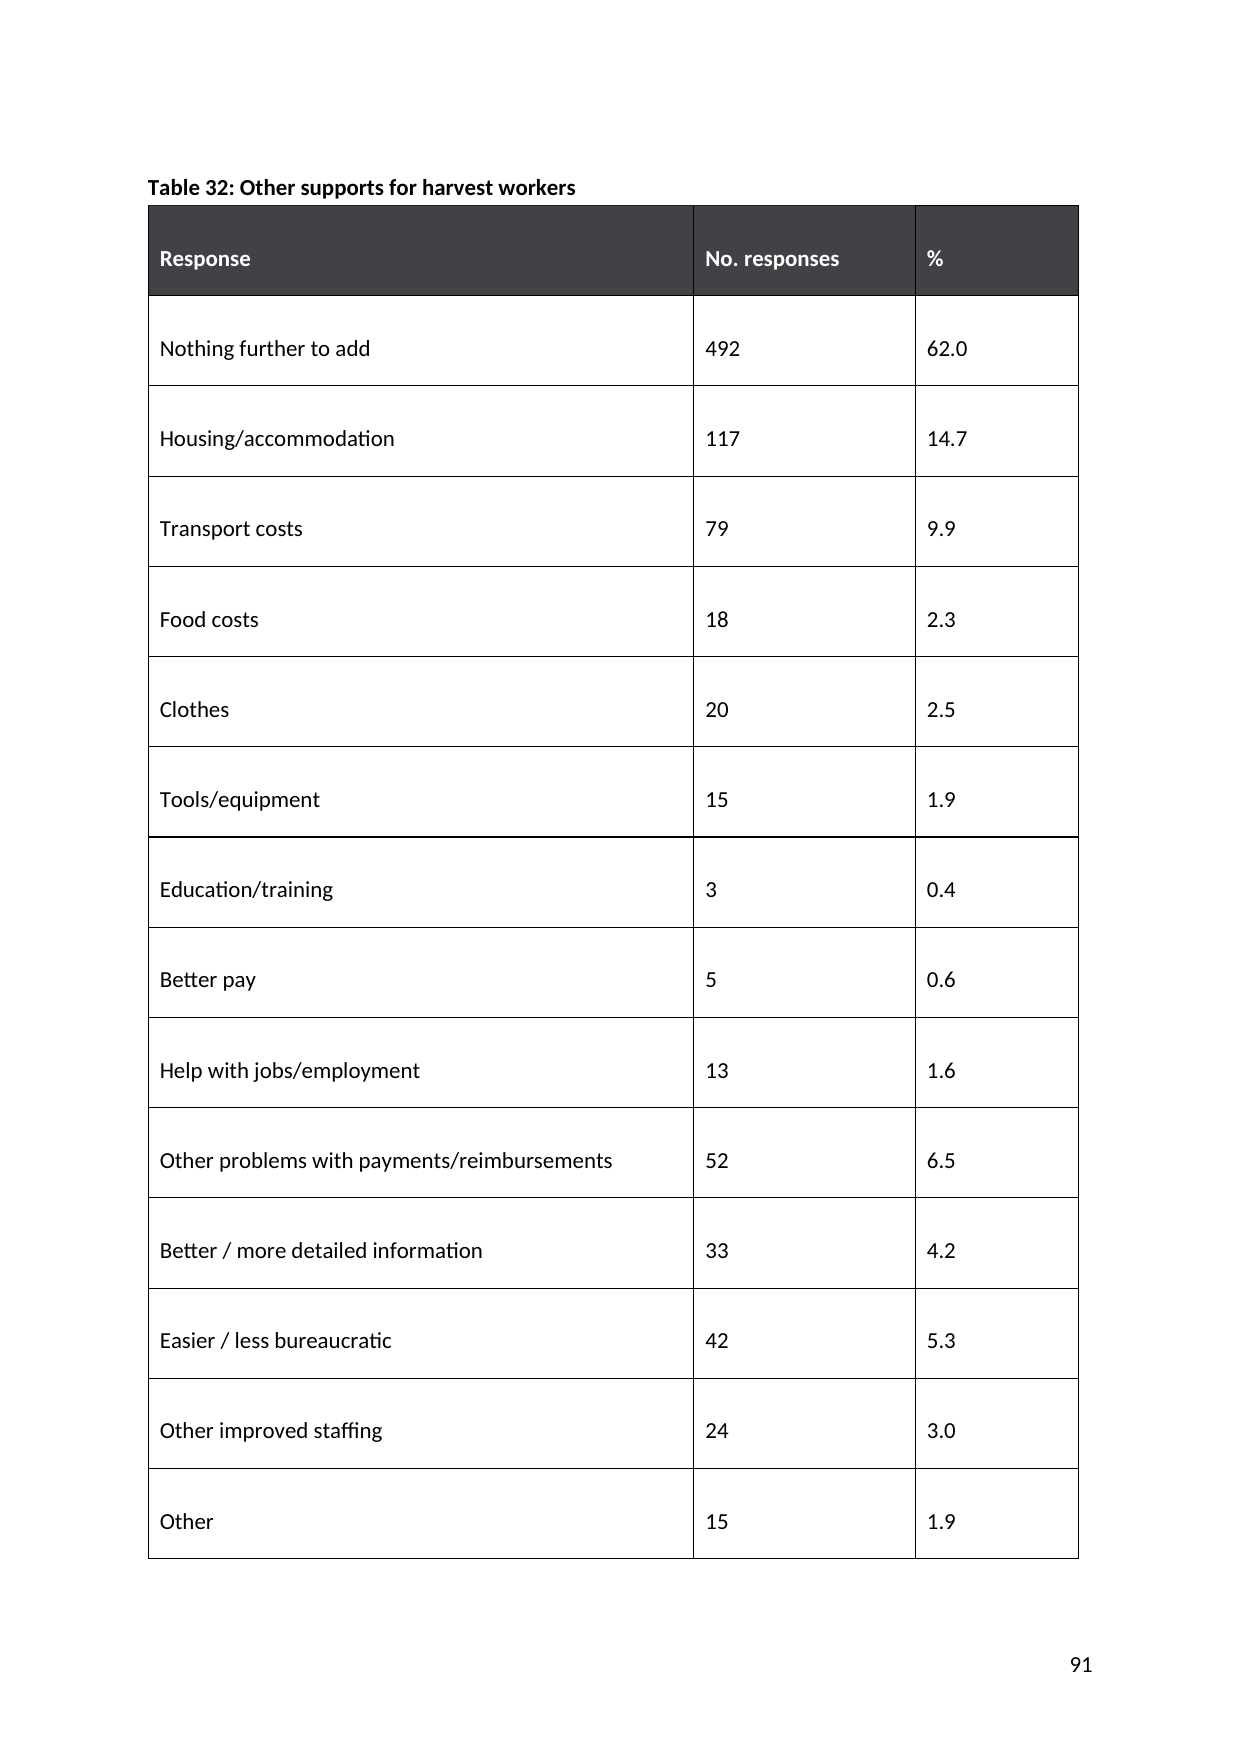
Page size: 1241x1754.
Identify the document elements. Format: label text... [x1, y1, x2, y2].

table_cell 2.3 [916, 567, 1078, 656]
table_cell Nothing further to add [149, 296, 693, 385]
table_cell 52 [694, 1108, 915, 1197]
table_cell Clothes [149, 657, 693, 746]
table_cell 0.6 [916, 928, 1078, 1017]
table_cell 20 [694, 657, 915, 746]
table_cell Housing/accommodation [149, 386, 693, 476]
table_cell Other improved staffing [149, 1379, 693, 1468]
table_cell 13 [694, 1018, 915, 1107]
table_cell 1.9 [916, 1469, 1078, 1558]
table_cell 33 [694, 1198, 915, 1287]
table_cell Other [149, 1469, 693, 1558]
table_cell 492 [694, 296, 915, 385]
table_cell 79 [694, 477, 915, 566]
table_cell 3.0 [916, 1379, 1078, 1468]
table_cell 15 [694, 747, 915, 836]
table_cell 1.9 [916, 747, 1078, 836]
table_cell Tools/equipment [149, 747, 693, 836]
table_cell 0.4 [916, 838, 1078, 927]
table_cell 18 [694, 567, 915, 656]
table_cell 2.5 [916, 657, 1078, 746]
table_cell 9.9 [916, 477, 1078, 566]
table_cell Transport costs [149, 477, 693, 566]
table_cell 15 [694, 1469, 915, 1558]
table_cell 3 [694, 838, 915, 927]
table_cell Better pay [149, 928, 693, 1017]
table_cell 62.0 [916, 296, 1078, 385]
table_header % [916, 206, 1078, 295]
table_cell 5 [694, 928, 915, 1017]
table_cell 14.7 [916, 386, 1078, 476]
table_cell 5.3 [916, 1289, 1078, 1378]
text Table 32: Other supports for harvest workers [148, 173, 1092, 201]
table_cell 4.2 [916, 1198, 1078, 1287]
table_cell Easier / less bureaucratic [149, 1289, 693, 1378]
table_header No. responses [694, 206, 915, 295]
table_cell Food costs [149, 567, 693, 656]
table_cell 117 [694, 386, 915, 476]
table_cell 42 [694, 1289, 915, 1378]
table_cell Education/training [149, 838, 693, 927]
table_header Response [149, 206, 693, 295]
table_cell Other problems with payments/reimbursements [149, 1108, 693, 1197]
table_cell 24 [694, 1379, 915, 1468]
table_cell Better / more detailed information [149, 1198, 693, 1287]
table_cell 1.6 [916, 1018, 1078, 1107]
table_cell Help with jobs/employment [149, 1018, 693, 1107]
table_cell 6.5 [916, 1108, 1078, 1197]
